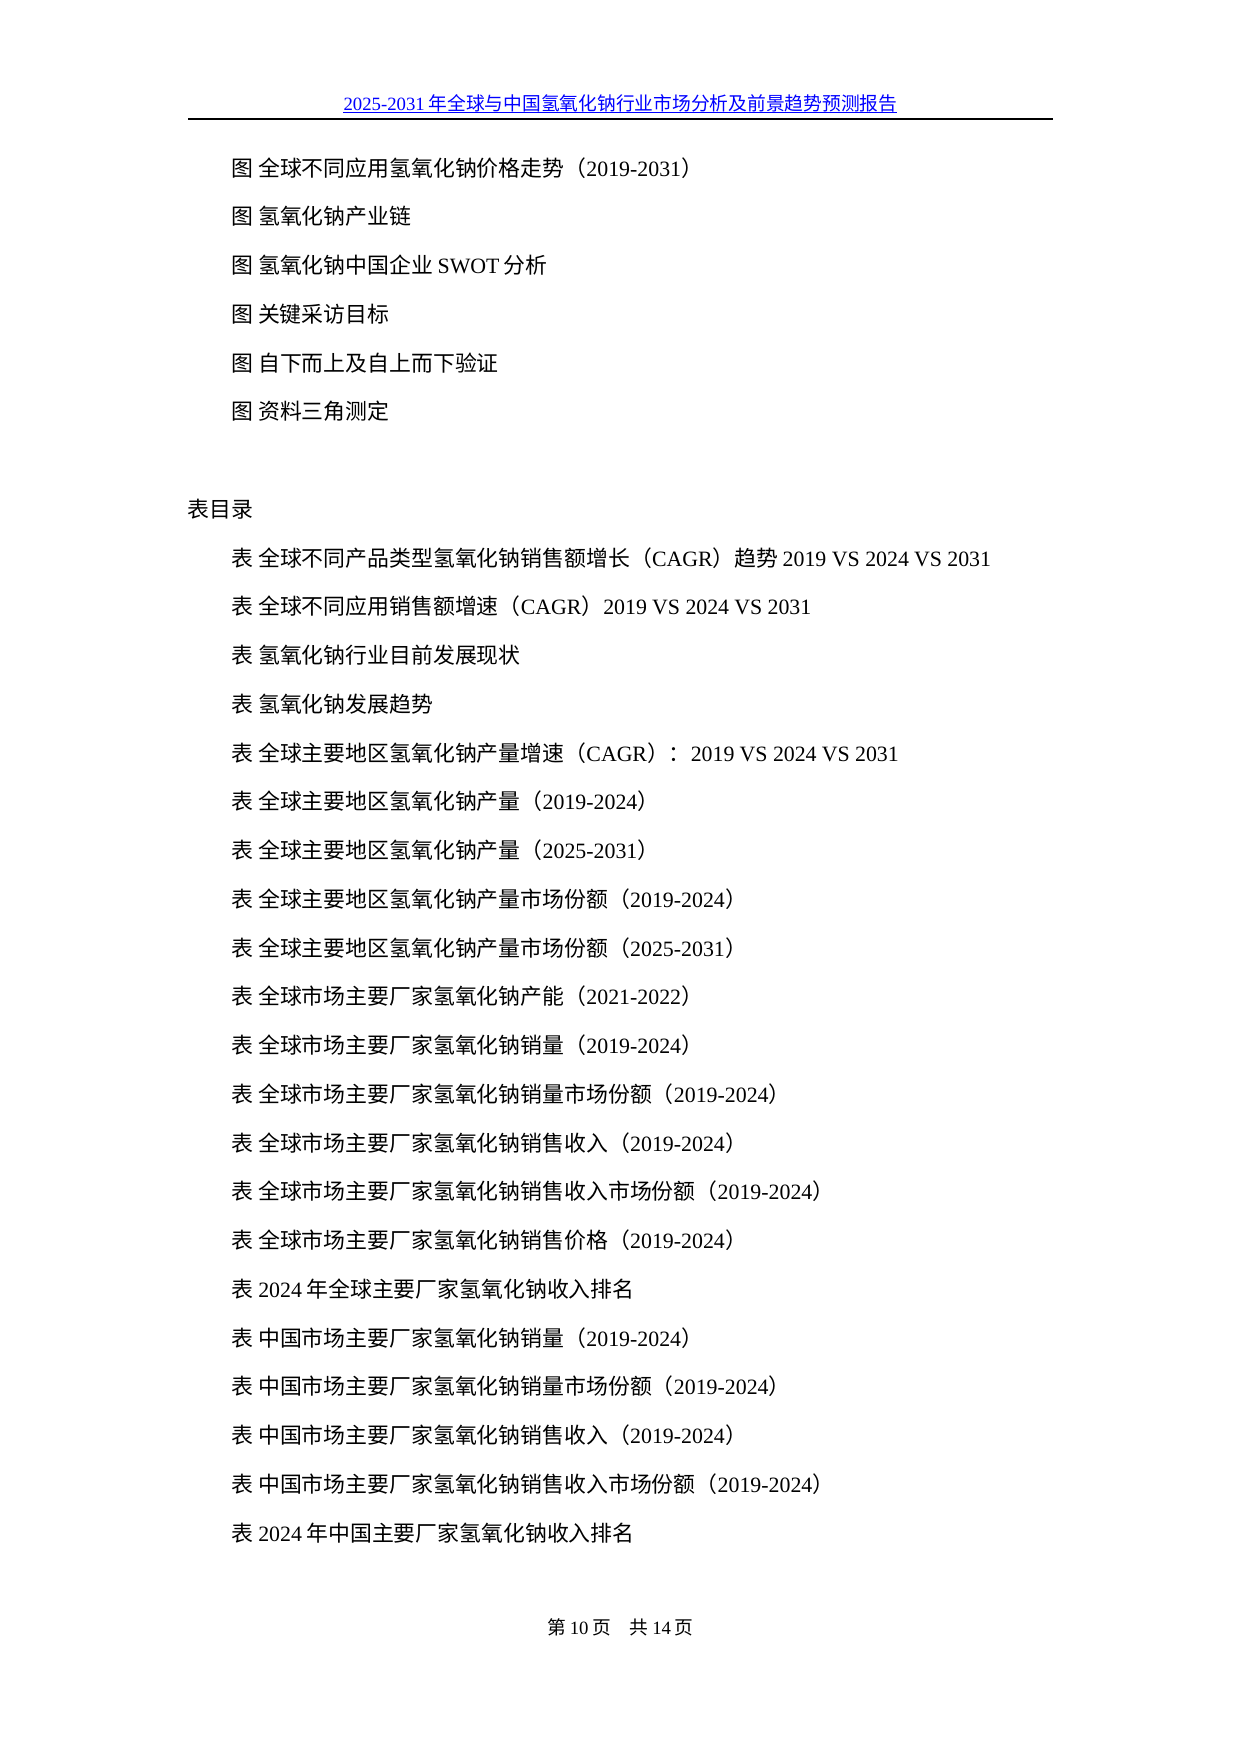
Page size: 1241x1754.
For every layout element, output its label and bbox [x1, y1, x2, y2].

text [187, 150, 1053, 1548]
